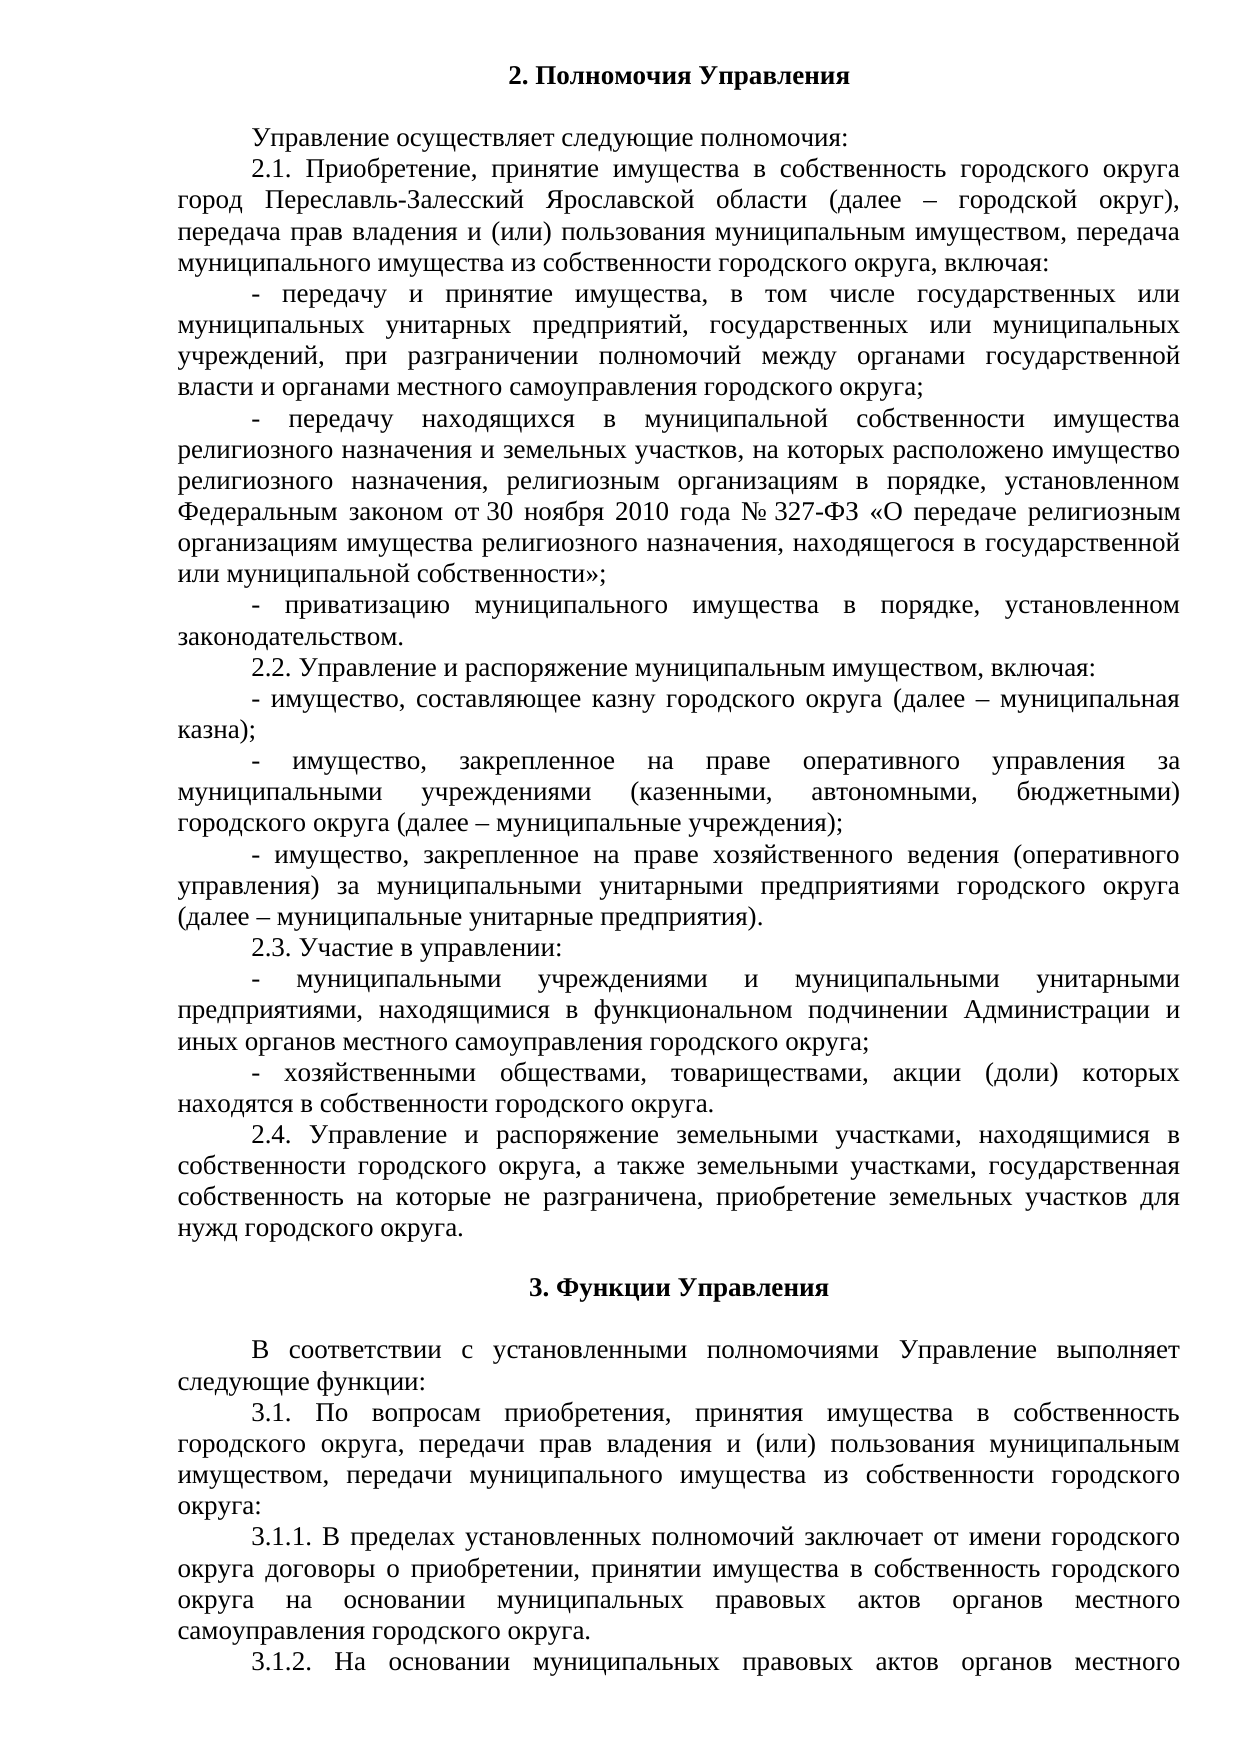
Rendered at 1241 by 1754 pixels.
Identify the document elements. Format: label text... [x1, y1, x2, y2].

text В соответствии с установленными полномочиями Управление выполняет следующие функции: [177, 1334, 1181, 1396]
text 2.1. Приобретение, принятие имущества в собственность городского округа город Переславль-Залесский Ярославской области (далее – городской округ), передача прав владения и (или) пользования муниципальным имуществом, передача муниципального имущества из собственности городского округа, включая: [177, 152, 1181, 277]
text 3.1. По вопросам приобретения, принятия имущества в собственность городского округа, передачи прав владения и (или) пользования муниципальным имуществом, передачи муниципального имущества из собственности городского округа: [177, 1396, 1181, 1521]
text 3.1.1. В пределах установленных полномочий заключает от имени городского округа договоры о приобретении, принятии имущества в собственность городского округа на основании муниципальных правовых актов органов местного самоуправления городского округа. [177, 1521, 1181, 1645]
text Управление осуществляет следующие полномочия: [177, 121, 1181, 152]
text - приватизацию муниципального имущества в порядке, установленном законодательством. [177, 588, 1181, 651]
text 2.4. Управление и распоряжение земельными участками, находящимися в собственности городского округа, а также земельными участками, государственная собственность на которые не разграничена, приобретение земельных участков для нужд городского округа. [177, 1118, 1181, 1243]
text 2. Полномочия Управления [177, 59, 1181, 90]
text - хозяйственными обществами, товариществами, акции (доли) которых находятся в собственности городского округа. [177, 1056, 1181, 1118]
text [177, 1645, 1181, 1676]
text - передачу находящихся в муниципальной собственности имущества религиозного назначения и земельных участков, на которых расположено имущество религиозного назначения, религиозным организациям в порядке, установленном Федеральным законом от 30 ноября 2010 года № 327-ФЗ «О передаче религиозным организациям имущества религиозного назначения, находящегося в государственной или муниципальной собственности»; [177, 402, 1181, 588]
text - передачу и принятие имущества, в том числе государственных или муниципальных унитарных предприятий, государственных или муниципальных учреждений, при разграничении полномочий между органами государственной власти и органами местного самоуправления городского округа; [177, 277, 1181, 402]
text 3. Функции Управления [177, 1271, 1181, 1302]
text - имущество, закрепленное на праве хозяйственного ведения (оперативного управления) за муниципальными унитарными предприятиями городского округа (далее – муниципальные унитарные предприятия). [177, 838, 1181, 931]
text - имущество, закрепленное на праве оперативного управления за муниципальными учреждениями (казенными, автономными, бюджетными) городского округа (далее – муниципальные учреждения); [177, 744, 1181, 838]
text 2.3. Участие в управлении: [177, 931, 1181, 962]
text 2.2. Управление и распоряжение муниципальным имуществом, включая: [177, 651, 1181, 682]
text - имущество, составляющее казну городского округа (далее – муниципальная казна); [177, 682, 1181, 744]
text - муниципальными учреждениями и муниципальными унитарными предприятиями, находящимися в функциональном подчинении Администрации и иных органов местного самоуправления городского округа; [177, 962, 1181, 1056]
